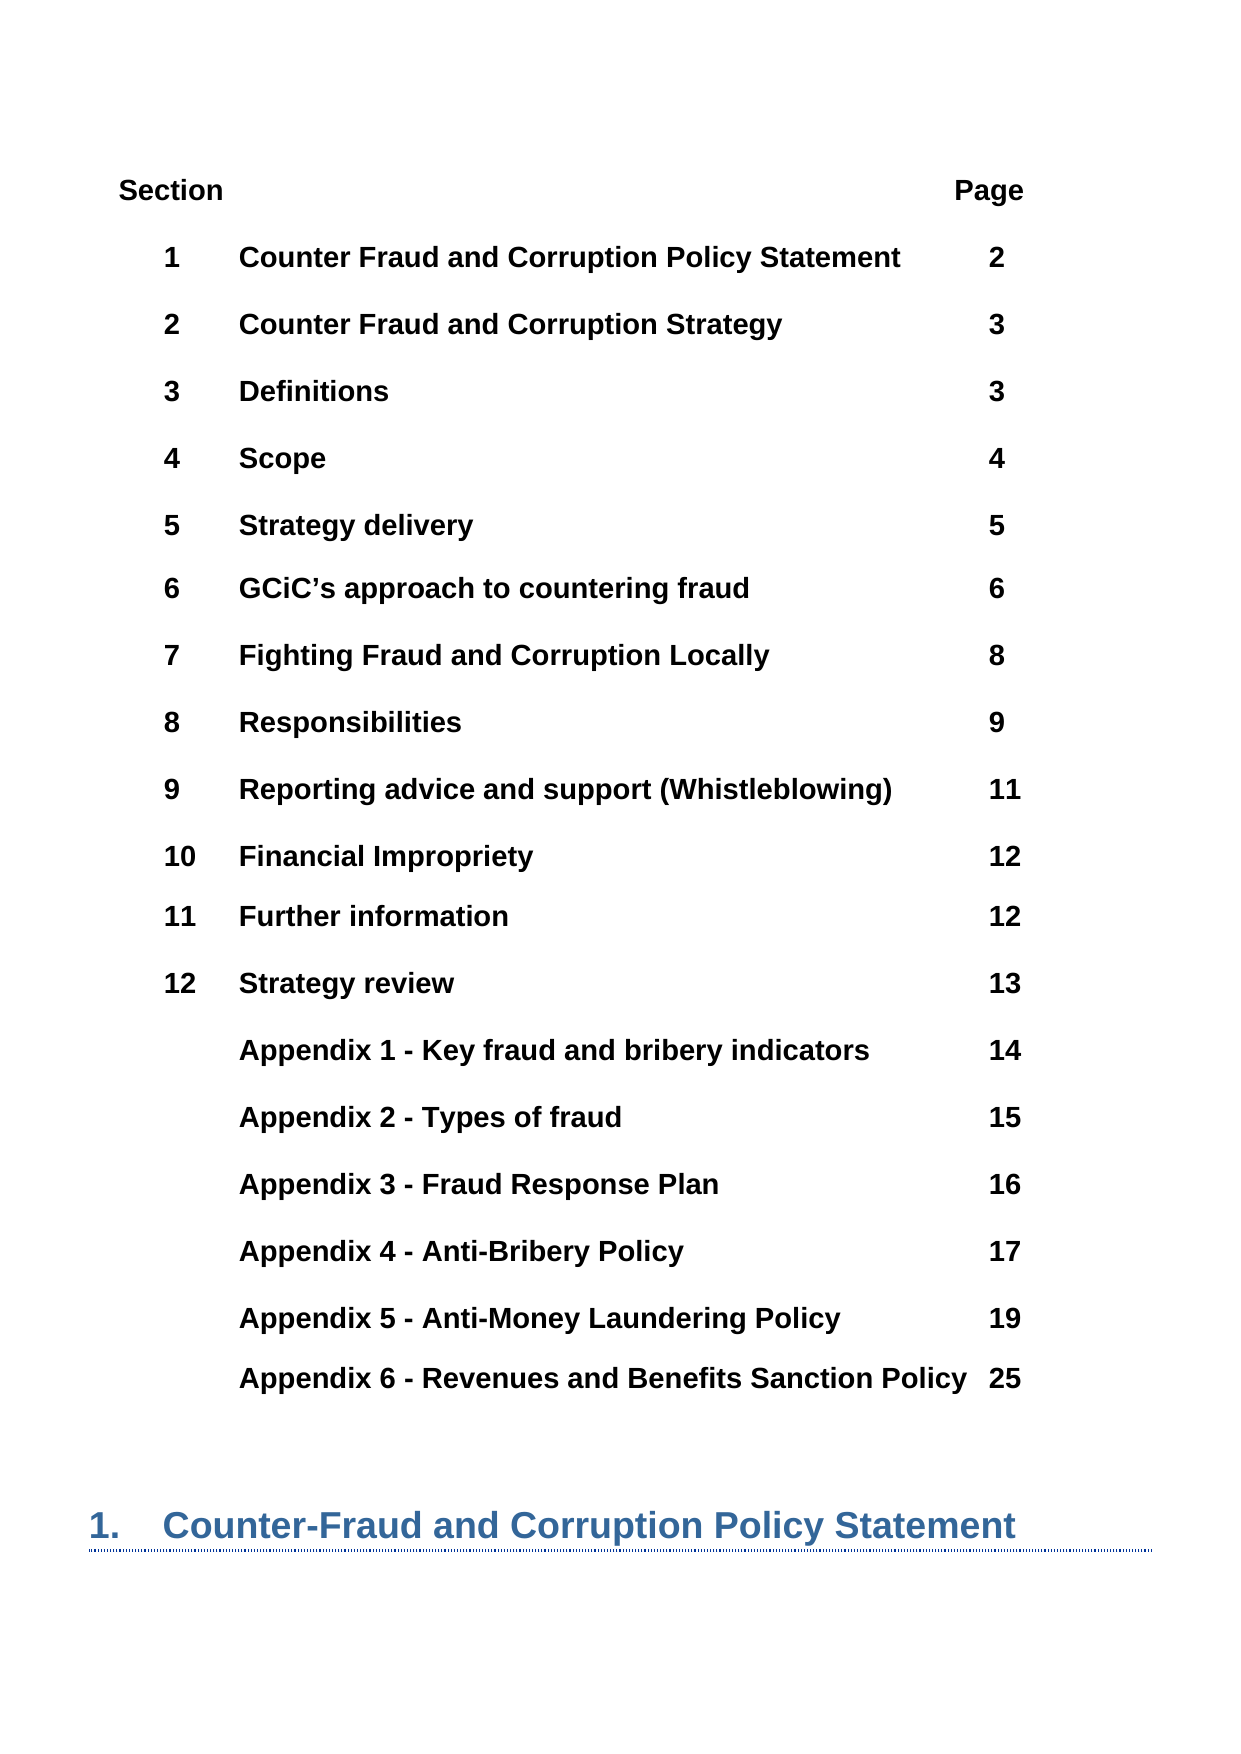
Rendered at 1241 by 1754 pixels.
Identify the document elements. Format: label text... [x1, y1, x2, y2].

text 9 Reporting advice and support (Whistleblowing) 11 [89, 772, 1152, 805]
text 2 Counter Fraud and Corruption Strategy 3 [89, 307, 1152, 341]
text Appendix 2 - Types of fraud 15 [89, 1100, 1152, 1134]
text Appendix 3 - Fraud Response Plan 16 [89, 1167, 1152, 1201]
text 7 Fighting Fraud and Corruption Locally 8 [89, 638, 1152, 671]
text Appendix 5 - Anti-Money Laundering Policy 19 [89, 1301, 1152, 1335]
text Appendix 6 - Revenues and Benefits Sanction Policy 25 [89, 1361, 1152, 1395]
text 1 Counter Fraud and Corruption Policy Statement 2 [89, 240, 1152, 273]
text Appendix 4 - Anti-Bribery Policy 17 [89, 1234, 1152, 1268]
text Appendix 1 - Key fraud and bribery indicators 14 [89, 1033, 1152, 1067]
text Section Page [89, 173, 1152, 206]
text 5 Strategy delivery 5 [89, 508, 1152, 542]
text 10 Financial Impropriety 12 [89, 839, 1152, 872]
text 3 Definitions 3 [89, 374, 1152, 408]
text 8 Responsibilities 9 [89, 705, 1152, 738]
text 6 GCiC’s approach to countering fraud 6 [89, 571, 1152, 604]
text 11 Further information 12 [89, 899, 1152, 932]
subtitle Counter-Fraud and Corruption Policy Statement [89, 1503, 1152, 1552]
text 4 Scope 4 [89, 441, 1152, 475]
text 12 Strategy review 13 [89, 966, 1152, 999]
